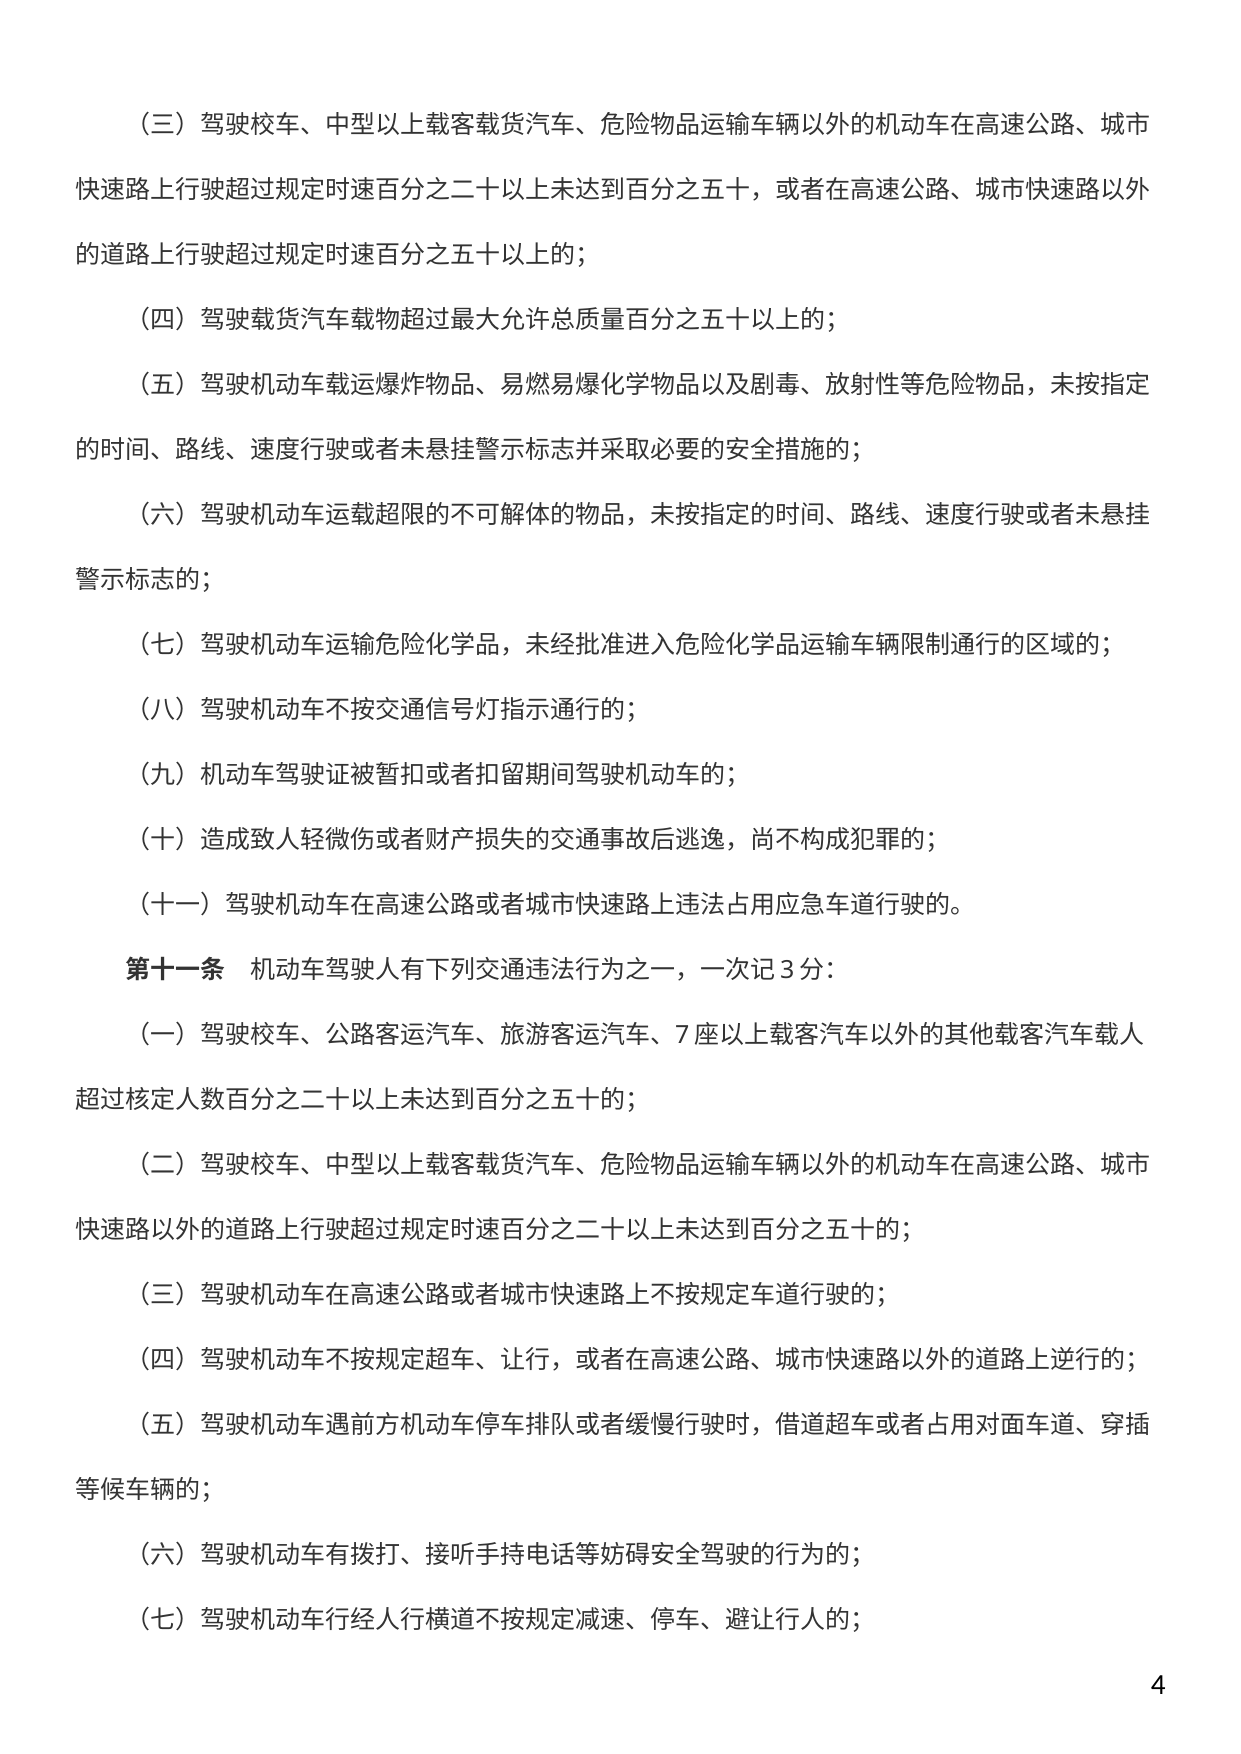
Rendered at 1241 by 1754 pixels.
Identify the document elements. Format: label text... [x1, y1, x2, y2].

text （七）驾驶机动车行经人行横道不按规定减速、停车、避让行人的； [75, 1585, 1165, 1650]
text （三）驾驶机动车在高速公路或者城市快速路上不按规定车道行驶的； [75, 1260, 1165, 1325]
text （八）驾驶机动车不按交通信号灯指示通行的； [75, 675, 1165, 740]
text （六）驾驶机动车有拨打、接听手持电话等妨碍安全驾驶的行为的； [75, 1520, 1165, 1585]
text （五）驾驶机动车载运爆炸物品、易燃易爆化学物品以及剧毒、放射性等危险物品，未按指定的时间、路线、速度行驶或者未悬挂警示标志并采取必要的安全措施的； [75, 350, 1165, 480]
text （二）驾驶校车、中型以上载客载货汽车、危险物品运输车辆以外的机动车在高速公路、城市快速路以外的道路上行驶超过规定时速百分之二十以上未达到百分之五十的； [75, 1130, 1165, 1260]
text （五）驾驶机动车遇前方机动车停车排队或者缓慢行驶时，借道超车或者占用对面车道、穿插等候车辆的； [75, 1390, 1165, 1520]
text 第十一条 机动车驾驶人有下列交通违法行为之一，一次记3分： [75, 935, 1165, 1000]
text （九）机动车驾驶证被暂扣或者扣留期间驾驶机动车的； [75, 740, 1165, 805]
text （六）驾驶机动车运载超限的不可解体的物品，未按指定的时间、路线、速度行驶或者未悬挂警示标志的； [75, 480, 1165, 610]
text （十一）驾驶机动车在高速公路或者城市快速路上违法占用应急车道行驶的。 [75, 870, 1165, 935]
text （七）驾驶机动车运输危险化学品，未经批准进入危险化学品运输车辆限制通行的区域的； [75, 610, 1165, 675]
text （十）造成致人轻微伤或者财产损失的交通事故后逃逸，尚不构成犯罪的； [75, 805, 1165, 870]
text （四）驾驶机动车不按规定超车、让行，或者在高速公路、城市快速路以外的道路上逆行的； [75, 1325, 1165, 1390]
text （四）驾驶载货汽车载物超过最大允许总质量百分之五十以上的； [75, 285, 1165, 350]
text （一）驾驶校车、公路客运汽车、旅游客运汽车、7座以上载客汽车以外的其他载客汽车载人超过核定人数百分之二十以上未达到百分之五十的； [75, 1000, 1165, 1130]
text （三）驾驶校车、中型以上载客载货汽车、危险物品运输车辆以外的机动车在高速公路、城市快速路上行驶超过规定时速百分之二十以上未达到百分之五十，或者在高速公路、城市快速路以外的道路上行驶超过规定时速百分之五十以上的； [75, 90, 1165, 285]
